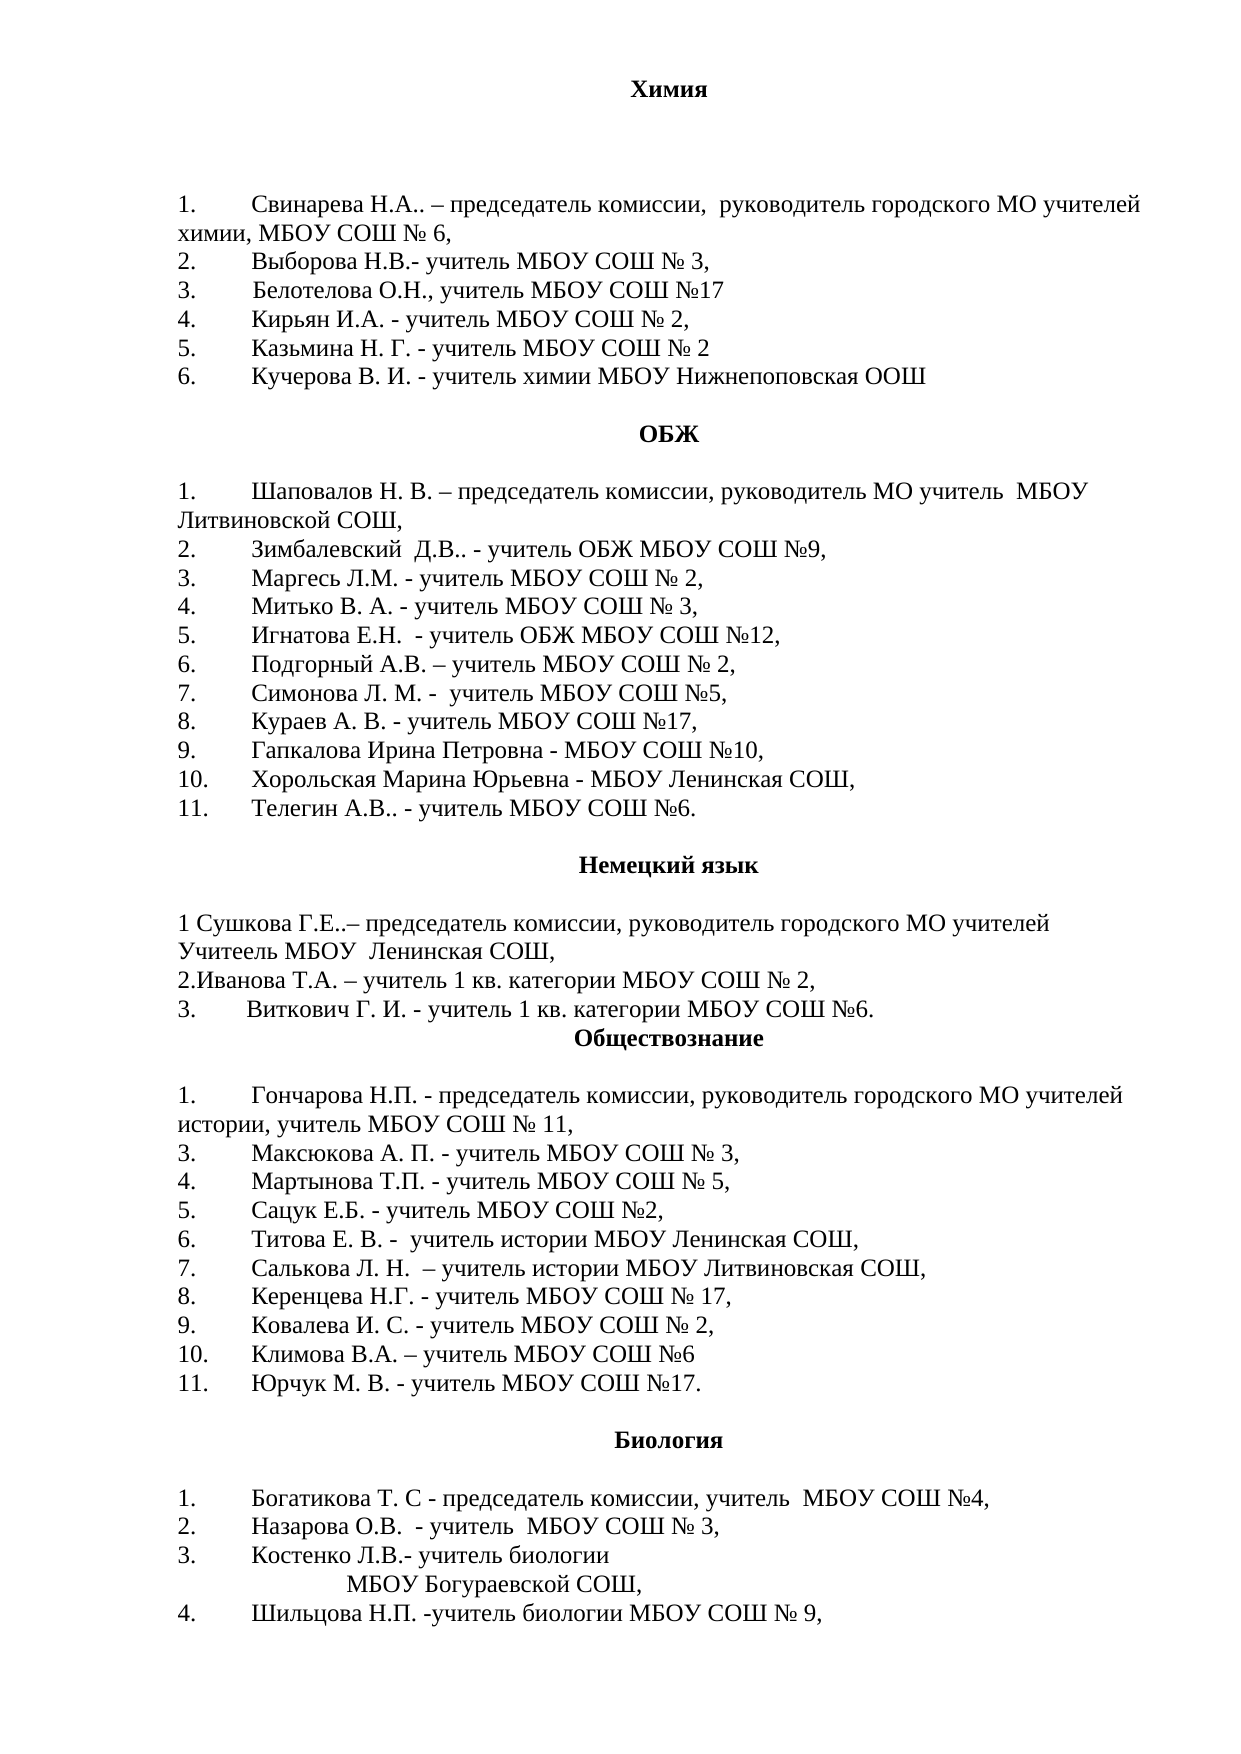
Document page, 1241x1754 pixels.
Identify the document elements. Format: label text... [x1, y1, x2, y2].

text 3. Максюкова А. П. - учитель МБОУ СОШ № 3, [177, 1138, 1160, 1166]
text 4. Митько В. А. - учитель МБОУ СОШ № 3, [177, 591, 1160, 620]
text 1. Гончарова Н.П. - председатель комиссии, руководитель городского МО учителей истории, учитель МБОУ СОШ № 11, [177, 1080, 1160, 1138]
text 4. Кирьян И.А. - учитель МБОУ СОШ № 2, [177, 304, 1160, 333]
text 3. Костенко Л.В.- учитель биологии [177, 1540, 1160, 1569]
text 2. Зимбалевский Д.В.. - учитель ОБЖ МБОУ СОШ №9, [177, 534, 1160, 563]
text 1 Сушкова Г.Е..– председатель комиссии, руководитель городского МО учителей [177, 908, 1160, 936]
text 4. Шильцова Н.П. -учитель биологии МБОУ СОШ № 9, [177, 1598, 1160, 1626]
text 11. Телегин А.В.. - учитель МБОУ СОШ №6. [177, 793, 1160, 821]
text 6. Подгорный А.В. – учитель МБОУ СОШ № 2, [177, 649, 1160, 678]
text 11. Юрчук М. В. - учитель МБОУ СОШ №17. [177, 1368, 1160, 1396]
text 8. Кураев А. В. - учитель МБОУ СОШ №17, [177, 706, 1160, 735]
text 9. Гапкалова Ирина Петровна - МБОУ СОШ №10, [177, 735, 1160, 764]
text 2. Назарова О.В. - учитель МБОУ СОШ № 3, [177, 1511, 1160, 1540]
text 1. Свинарева Н.А.. – председатель комиссии, руководитель городского МО учителей химии, МБОУ СОШ № 6, [177, 189, 1160, 246]
text 7. Салькова Л. Н. – учитель истории МБОУ Литвиновская СОШ, [177, 1253, 1160, 1281]
text Обществознание [177, 1023, 1160, 1051]
text 5. Игнатова Е.Н. - учитель ОБЖ МБОУ СОШ №12, [177, 620, 1160, 649]
text 7. Симонова Л. М. - учитель МБОУ СОШ №5, [177, 678, 1160, 706]
text Биология [177, 1425, 1160, 1454]
text Немецкий язык [177, 850, 1160, 879]
text 5. Казьмина Н. Г. - учитель МБОУ СОШ № 2 [177, 333, 1160, 361]
text 6. Титова Е. В. - учитель истории МБОУ Ленинская СОШ, [177, 1224, 1160, 1253]
text ОБЖ [177, 419, 1160, 448]
text 3. Белотелова О.Н., учитель МБОУ СОШ №17 [177, 275, 1160, 304]
text 2.Иванова Т.А. – учитель 1 кв. категории МБОУ СОШ № 2, [177, 965, 1160, 994]
text Химия [177, 74, 1160, 103]
text 4. Мартынова Т.П. - учитель МБОУ СОШ № 5, [177, 1166, 1160, 1195]
text 2. Выборова Н.В.- учитель МБОУ СОШ № 3, [177, 246, 1160, 275]
text 3. Маргесь Л.М. - учитель МБОУ СОШ № 2, [177, 563, 1160, 591]
text 3. Виткович Г. И. - учитель 1 кв. категории МБОУ СОШ №6. [177, 994, 1160, 1023]
text 1. Шаповалов Н. В. – председатель комиссии, руководитель МО учитель МБОУ Литвиновской СОШ, [177, 476, 1160, 534]
text 1. Богатикова Т. С - председатель комиссии, учитель МБОУ СОШ №4, [177, 1483, 1160, 1511]
text 8. Керенцева Н.Г. - учитель МБОУ СОШ № 17, [177, 1281, 1160, 1310]
text МБОУ Богураевской СОШ, [177, 1569, 1160, 1598]
text Учитеель МБОУ Ленинская СОШ, [177, 936, 1160, 965]
text 9. Ковалева И. С. - учитель МБОУ СОШ № 2, [177, 1310, 1160, 1339]
text 5. Сацук Е.Б. - учитель МБОУ СОШ №2, [177, 1195, 1160, 1224]
text 10. Климова В.А. – учитель МБОУ СОШ №6 [177, 1339, 1160, 1368]
text 10. Хорольская Марина Юрьевна - МБОУ Ленинская СОШ, [177, 764, 1160, 793]
text 6. Кучерова В. И. - учитель химии МБОУ Нижнепоповская ООШ [177, 361, 1160, 390]
